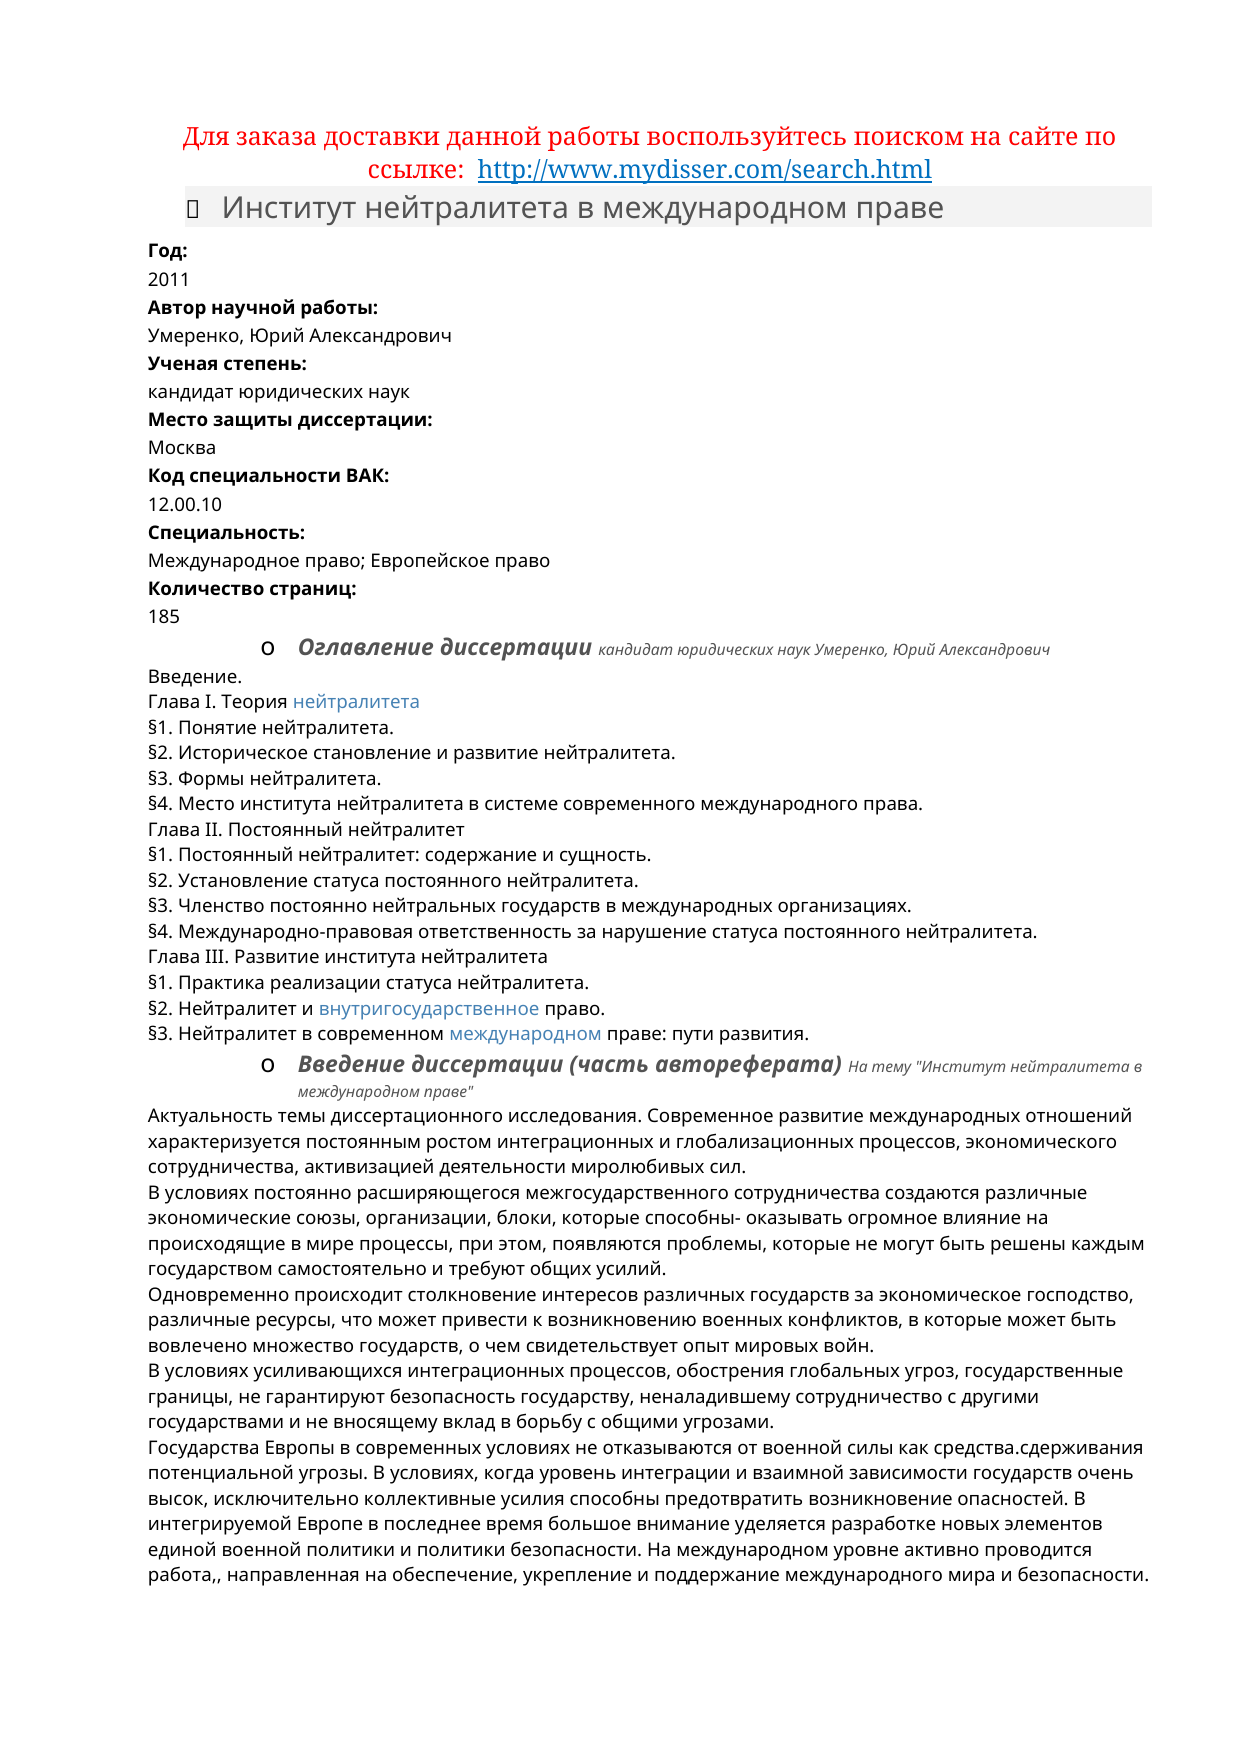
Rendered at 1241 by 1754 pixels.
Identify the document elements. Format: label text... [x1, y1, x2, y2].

text Москва [148, 432, 1152, 460]
subtitle Оглавление диссертации кандидат юридических наук Умеренко, Юрий Александрович [260, 629, 1152, 663]
text Умеренко, Юрий Александрович [148, 319, 1152, 348]
text 185 [148, 601, 1152, 629]
text кандидат юридических наук [148, 376, 1152, 404]
text Код cпециальности ВАК: [148, 460, 1152, 488]
text Год: [148, 235, 1152, 263]
text 2011 [148, 263, 1152, 291]
subtitle Институт нейтралитета в международном праве [185, 186, 1152, 227]
text Количество cтраниц: [148, 573, 1152, 601]
text Для заказа доставки данной работы воспользуйтесь поиском на сайте по ссылке: http://www.mydisser.com/search.html [148, 118, 1152, 186]
text Место защиты диссертации: [148, 404, 1152, 432]
text Ученая cтепень: [148, 348, 1152, 376]
text 12.00.10 [148, 488, 1152, 516]
text Автор научной работы: [148, 291, 1152, 319]
text Специальность: [148, 516, 1152, 544]
subtitle Введение диссертации (часть автореферата) На тему "Институт нейтралитета в международном праве" [260, 1046, 1152, 1102]
text Международное право; Европейское право [148, 544, 1152, 573]
